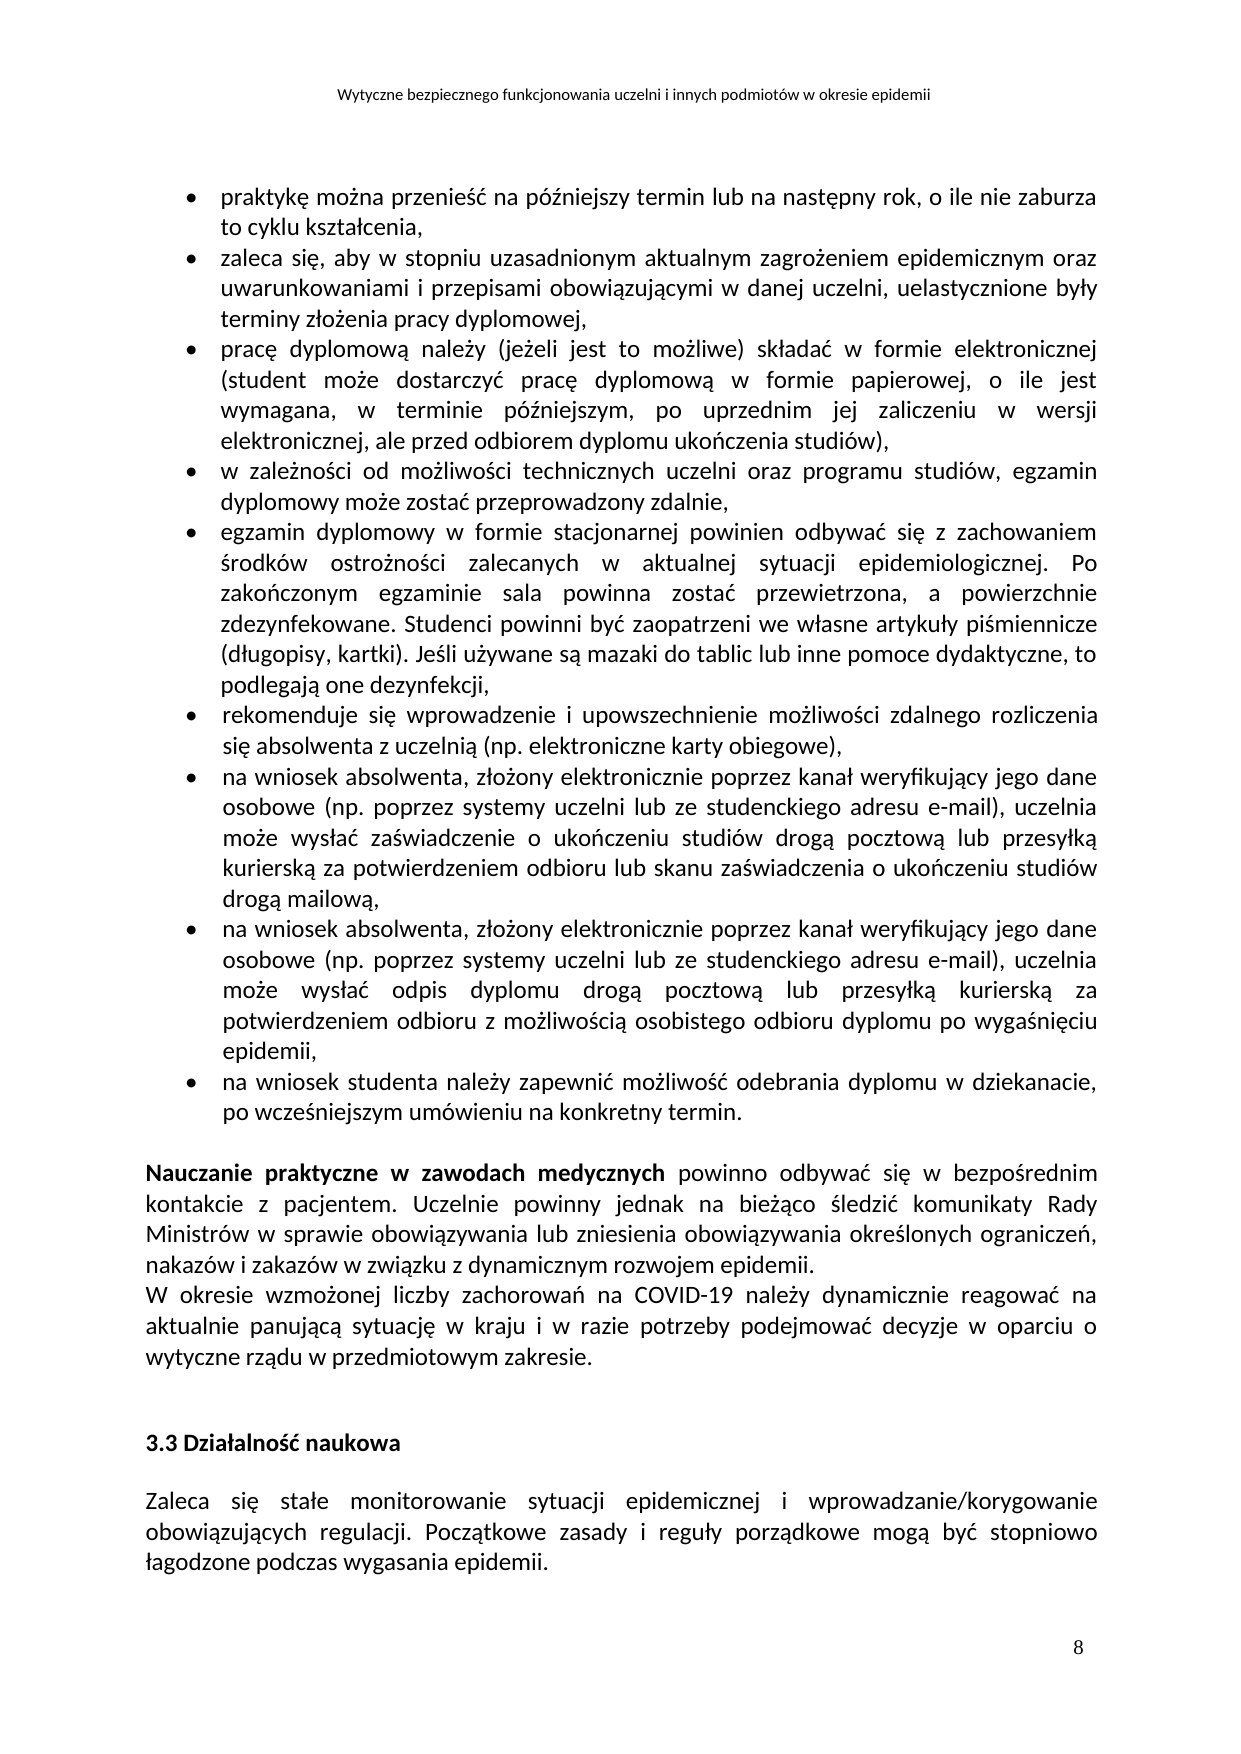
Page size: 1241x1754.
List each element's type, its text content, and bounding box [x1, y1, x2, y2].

list na wniosek absolwenta, złożony elektronicznie poprzez kanał weryfikujący jego dane osobowe (np. poprzez systemy uczelni lub ze studenckiego adresu e-mail), uczelnia może wysłać odpis dyplomu drogą pocztową lub przesyłką kurierską za potwierdzeniem odbioru z możliwością osobistego odbioru dyplomu po wygaśnięciu epidemii, [185, 913, 1098, 1066]
text W okresie wzmożonej liczby zachorowań na COVID-19 należy dynamicznie reagować na aktualnie panującą sytuację w kraju i w razie potrzeby podejmować decyzje w oparciu o wytyczne rządu w przedmiotowym zakresie. [145, 1279, 1098, 1371]
list praktykę można przenieść na późniejszy termin lub na następny rok, o ile nie zaburza to cyklu kształcenia, [185, 181, 1098, 242]
list pracę dyplomową należy (jeżeli jest to możliwe) składać w formie elektronicznej (student może dostarczyć pracę dyplomową w formie papierowej, o ile jest wymagana, w terminie późniejszym, po uprzednim jej zaliczeniu w wersji elektronicznej, ale przed odbiorem dyplomu ukończenia studiów), [185, 333, 1098, 456]
list na wniosek absolwenta, złożony elektronicznie poprzez kanał weryfikujący jego dane osobowe (np. poprzez systemy uczelni lub ze studenckiego adresu e-mail), uczelnia może wysłać zaświadczenie o ukończeniu studiów drogą pocztową lub przesyłką kurierską za potwierdzeniem odbioru lub skanu zaświadczenia o ukończeniu studiów drogą mailową, [185, 761, 1098, 913]
list w zależności od możliwości technicznych uczelni oraz programu studiów, egzamin dyplomowy może zostać przeprowadzony zdalnie, [185, 456, 1098, 517]
subtitle 3.3 Działalność naukowa [145, 1427, 1098, 1457]
list egzamin dyplomowy w formie stacjonarnej powinien odbywać się z zachowaniem środków ostrożności zalecanych w aktualnej sytuacji epidemiologicznej. Po zakończonym egzaminie sala powinna zostać przewietrzona, a powierzchnie zdezynfekowane. Studenci powinni być zaopatrzeni we własne artykuły piśmiennicze (długopisy, kartki). Jeśli używane są mazaki do tablic lub inne pomoce dydaktyczne, to podlegają one dezynfekcji, [185, 517, 1098, 700]
text Nauczanie praktyczne w zawodach medycznych powinno odbywać się w bezpośrednim kontakcie z pacjentem. Uczelnie powinny jednak na bieżąco śledzić komunikaty Rady Ministrów w sprawie obowiązywania lub zniesienia obowiązywania określonych ograniczeń, nakazów i zakazów w związku z dynamicznym rozwojem epidemii. [145, 1157, 1098, 1279]
list zaleca się, aby w stopniu uzasadnionym aktualnym zagrożeniem epidemicznym oraz uwarunkowaniami i przepisami obowiązującymi w danej uczelni, uelastycznione były terminy złożenia pracy dyplomowej, [185, 242, 1098, 333]
list na wniosek studenta należy zapewnić możliwość odebrania dyplomu w dziekanacie, po wcześniejszym umówieniu na konkretny termin. [185, 1066, 1098, 1127]
list rekomenduje się wprowadzenie i upowszechnienie możliwości zdalnego rozliczenia się absolwenta z uczelnią (np. elektroniczne karty obiegowe), [185, 700, 1098, 761]
text Zaleca się stałe monitorowanie sytuacji epidemicznej i wprowadzanie/korygowanie obowiązujących regulacji. Początkowe zasady i reguły porządkowe mogą być stopniowo łagodzone podczas wygasania epidemii. [145, 1486, 1098, 1577]
